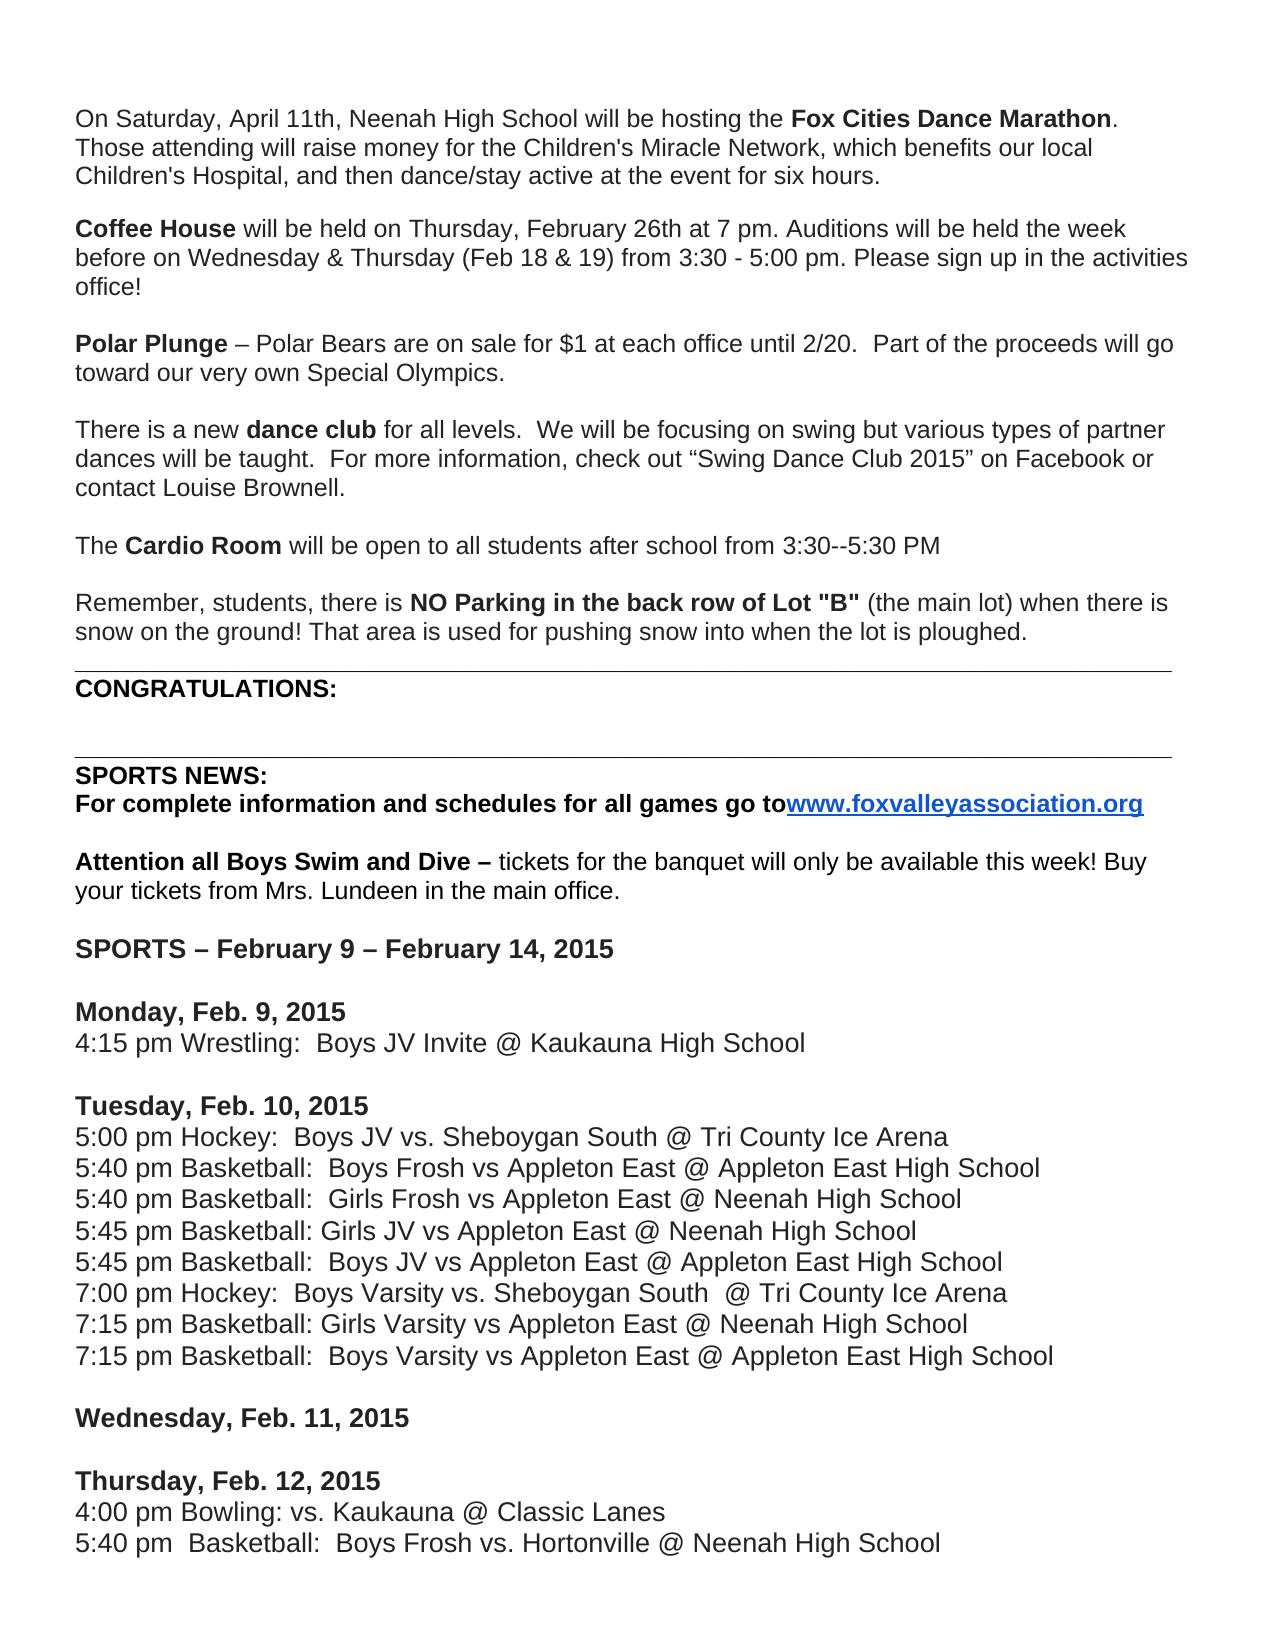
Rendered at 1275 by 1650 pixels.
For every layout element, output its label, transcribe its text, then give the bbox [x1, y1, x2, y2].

text SPORTS NEWS: [75, 761, 1200, 789]
text Monday, Feb. 9, 2015 [75, 996, 1200, 1027]
text Tuesday, Feb. 10, 2015 [75, 1089, 1200, 1121]
text 5:40 pm Basketball: Boys Frosh vs Appleton East @ Appleton East High School [75, 1152, 1200, 1183]
text 7:00 pm Hockey: Boys Varsity vs. Sheboygan South @ Tri County Ice Arena [75, 1277, 1200, 1308]
text 5:40 pm Basketball: Girls Frosh vs Appleton East @ Neenah High School [75, 1183, 1200, 1214]
text Wednesday, Feb. 11, 2015 [75, 1402, 1200, 1433]
text For complete information and schedules for all games go towww.foxvalleyassociation.org [75, 789, 1200, 818]
text 4:15 pm Wrestling: Boys JV Invite @ Kaukauna High School [75, 1027, 1200, 1058]
text The Cardio Room will be open to all students after school from 3:30--5:30 PM [775, 531, 1200, 559]
text 5:40 pm Basketball: Boys Frosh vs. Hortonville @ Neenah High School [75, 1527, 1200, 1558]
text Attention all Boys Swim and Dive – tickets for the banquet will only be available this week! Buy your tickets from Mrs. Lundeen in the main office. [75, 847, 1200, 904]
text 7:15 pm Basketball: Boys Varsity vs Appleton East @ Appleton East High School [75, 1339, 1200, 1371]
text 5:45 pm Basketball: Boys JV vs Appleton East @ Appleton East High School [75, 1246, 1200, 1277]
text SPORTS – February 9 – February 14, 2015 [75, 933, 1200, 964]
text There is a new dance club for all levels. We will be focusing on swing but various types of partner dances will be taught. For more information, check out “Swing Dance Club 2015” on Facebook or contact Louise Brownell. [346, 415, 1200, 502]
text Thursday, Feb. 12, 2015 [75, 1464, 1200, 1496]
text Coffee House will be held on Thursday, February 26th at 7 pm. Auditions will be held the week before on Wednesday & Thursday (Feb 18 & 19) from 3:30 - 5:00 pm. Please sign up in the activities office! [75, 214, 1200, 300]
text On Saturday, April 11th, Neenah High School will be hosting the Fox Cities Dance Marathon. Those attending will raise money for the Children's Miracle Network, which benefits our local Children's Hospital, and then dance/stay active at the event for six hours. [75, 104, 1200, 190]
text CONGRATULATIONS: [75, 674, 1200, 703]
text 7:15 pm Basketball: Girls Varsity vs Appleton East @ Neenah High School [75, 1308, 1200, 1339]
text _______________________________________________________________________________ [75, 646, 1200, 674]
text 5:00 pm Hockey: Boys JV vs. Sheboygan South @ Tri County Ice Arena [75, 1121, 1200, 1152]
text Polar Plunge – Polar Bears are on sale for $1 at each office until 2/20. Part of the proceeds will go toward our very own Special Olympics. [506, 329, 1200, 387]
text Remember, students, there is NO Parking in the back row of Lot "B" (the main lot) when there is snow on the ground! That area is used for pushing snow into when the lot is ploughed. [295, 588, 1200, 646]
text 4:00 pm Bowling: vs. Kaukauna @ Classic Lanes [75, 1496, 1200, 1527]
text 5:45 pm Basketball: Girls JV vs Appleton East @ Neenah High School [75, 1214, 1200, 1246]
text _______________________________________________________________________________ [75, 732, 1200, 761]
